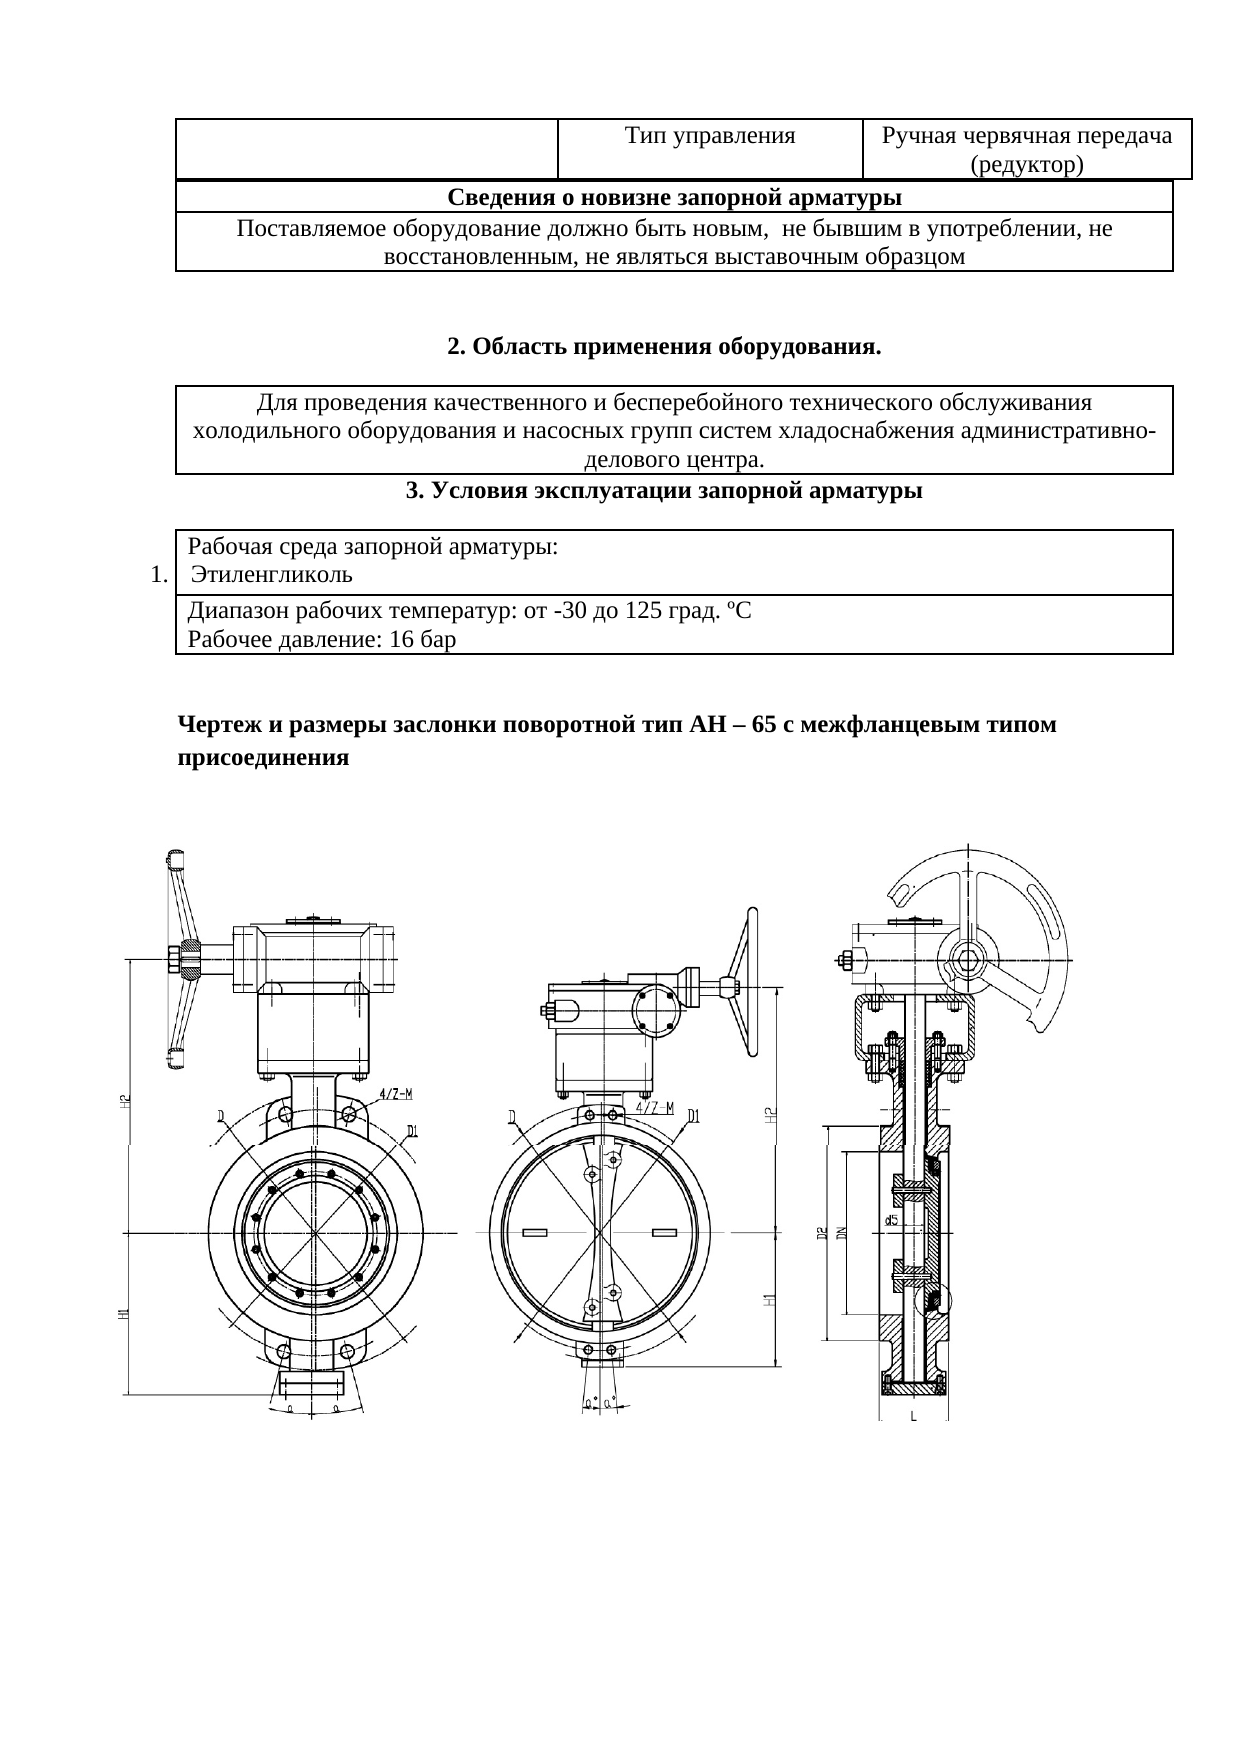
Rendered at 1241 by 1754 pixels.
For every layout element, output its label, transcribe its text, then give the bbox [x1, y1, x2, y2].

text Чертеж и размеры заслонки поворотной тип АН – 65 с межфланцевым типом присоединения [177, 709, 1152, 771]
table_header Сведения о новизне запорной арматуры [177, 182, 1172, 211]
table_cell Тип управления [559, 120, 862, 178]
table_cell Диапазон рабочих температур: от -30 до 125 град. ºС Рабочее давление: 16 бар [177, 596, 1172, 653]
table_cell Поставляемое оборудование должно быть новым, не бывшим в употреблении, не восстановленным, не являться выставочным образцом [177, 213, 1172, 270]
text 2. Область применения оборудования. [177, 331, 1152, 359]
table_header Рабочая среда запорной арматуры: 1. Этиленгликоль [177, 531, 1172, 593]
text 3. Условия эксплуатации запорной арматуры [177, 475, 1152, 504]
table_cell Ручная червячная передача (редуктор) [864, 120, 1191, 178]
table_header Для проведения качественного и бесперебойного технического обслуживания холодильного оборудования и насосных групп систем хладоснабжения административно-делового центра. [177, 387, 1172, 473]
